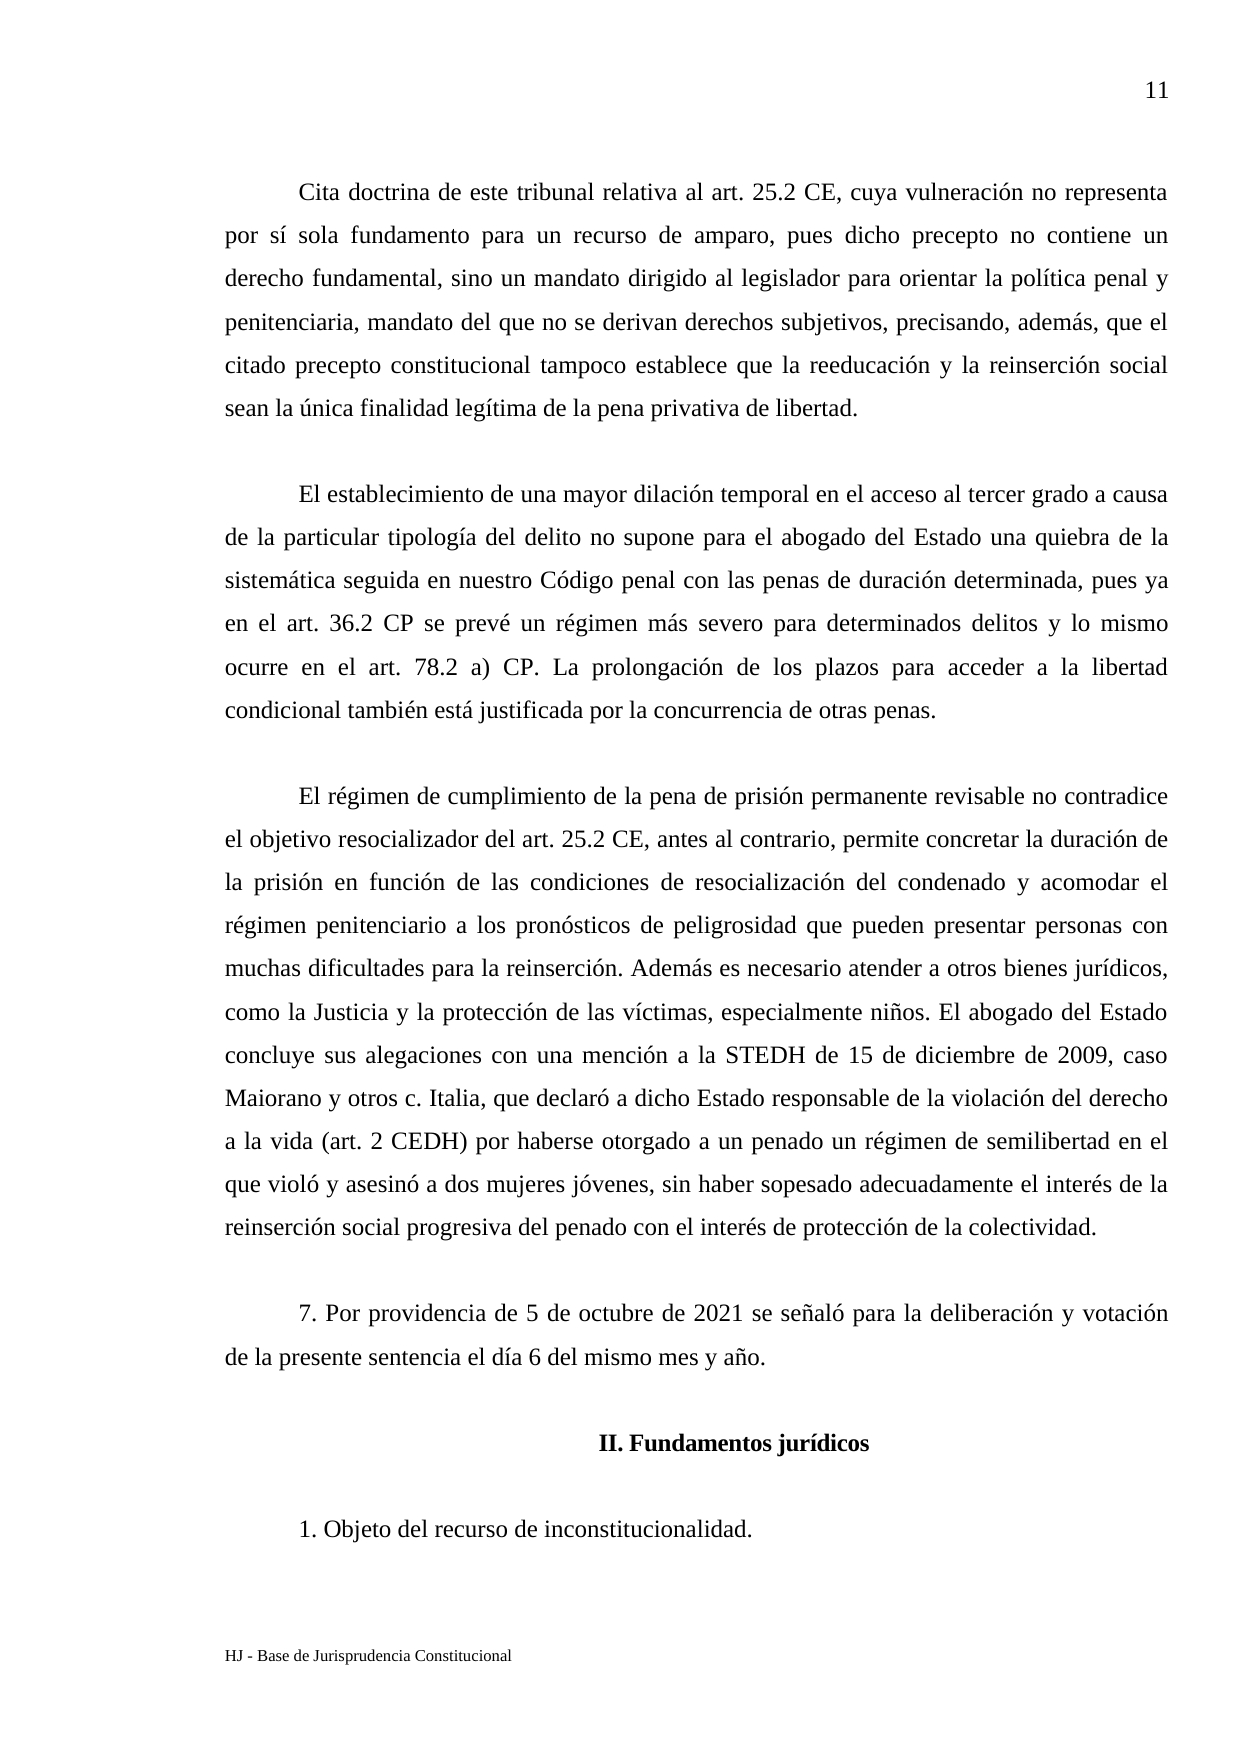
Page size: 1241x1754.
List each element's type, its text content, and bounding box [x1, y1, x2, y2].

text 7. Por providencia de 5 de octubre de 2021 se señaló para la deliberación y votación de la presente sentencia el día 6 del mismo mes y año. [224, 1298, 1169, 1370]
subtitle II. Fundamentos jurídicos [224, 1428, 1169, 1457]
text El régimen de cumplimiento de la pena de prisión permanente revisable no contradice el objetivo resocializador del art. 25.2 CE, antes al contrario, permite concretar la duración de la prisión en función de las condiciones de resocialización del condenado y acomodar el régimen penitenciario a los pronósticos de peligrosidad que pueden presentar personas con muchas dificultades para la reinserción. Además es necesario atender a otros bienes jurídicos, como la Justicia y la protección de las víctimas, especialmente niños. El abogado del Estado concluye sus alegaciones con una mención a la STEDH de 15 de diciembre de 2009, caso Maiorano y otros c. Italia, que declaró a dicho Estado responsable de la violación del derecho a la vida (art. 2 CEDH) por haberse otorgado a un penado un régimen de semilibertad en el que violó y asesinó a dos mujeres jóvenes, sin haber sopesado adecuadamente el interés de la reinserción social progresiva del penado con el interés de protección de la colectividad. [224, 781, 1169, 1241]
text Cita doctrina de este tribunal relativa al art. 25.2 CE, cuya vulneración no representa por sí sola fundamento para un recurso de amparo, pues dicho precepto no contiene un derecho fundamental, sino un mandato dirigido al legislador para orientar la política penal y penitenciaria, mandato del que no se derivan derechos subjetivos, precisando, además, que el citado precepto constitucional tampoco establece que la reeducación y la reinserción social sean la única finalidad legítima de la pena privativa de libertad. [224, 177, 1169, 422]
text El establecimiento de una mayor dilación temporal en el acceso al tercer grado a causa de la particular tipología del delito no supone para el abogado del Estado una quiebra de la sistemática seguida en nuestro Código penal con las penas de duración determinada, pues ya en el art. 36.2 CP se prevé un régimen más severo para determinados delitos y lo mismo ocurre en el art. 78.2 a) CP. La prolongación de los plazos para acceder a la libertad condicional también está justificada por la concurrencia de otras penas. [224, 479, 1169, 723]
text 1. Objeto del recurso de inconstitucionalidad. [224, 1514, 1169, 1543]
